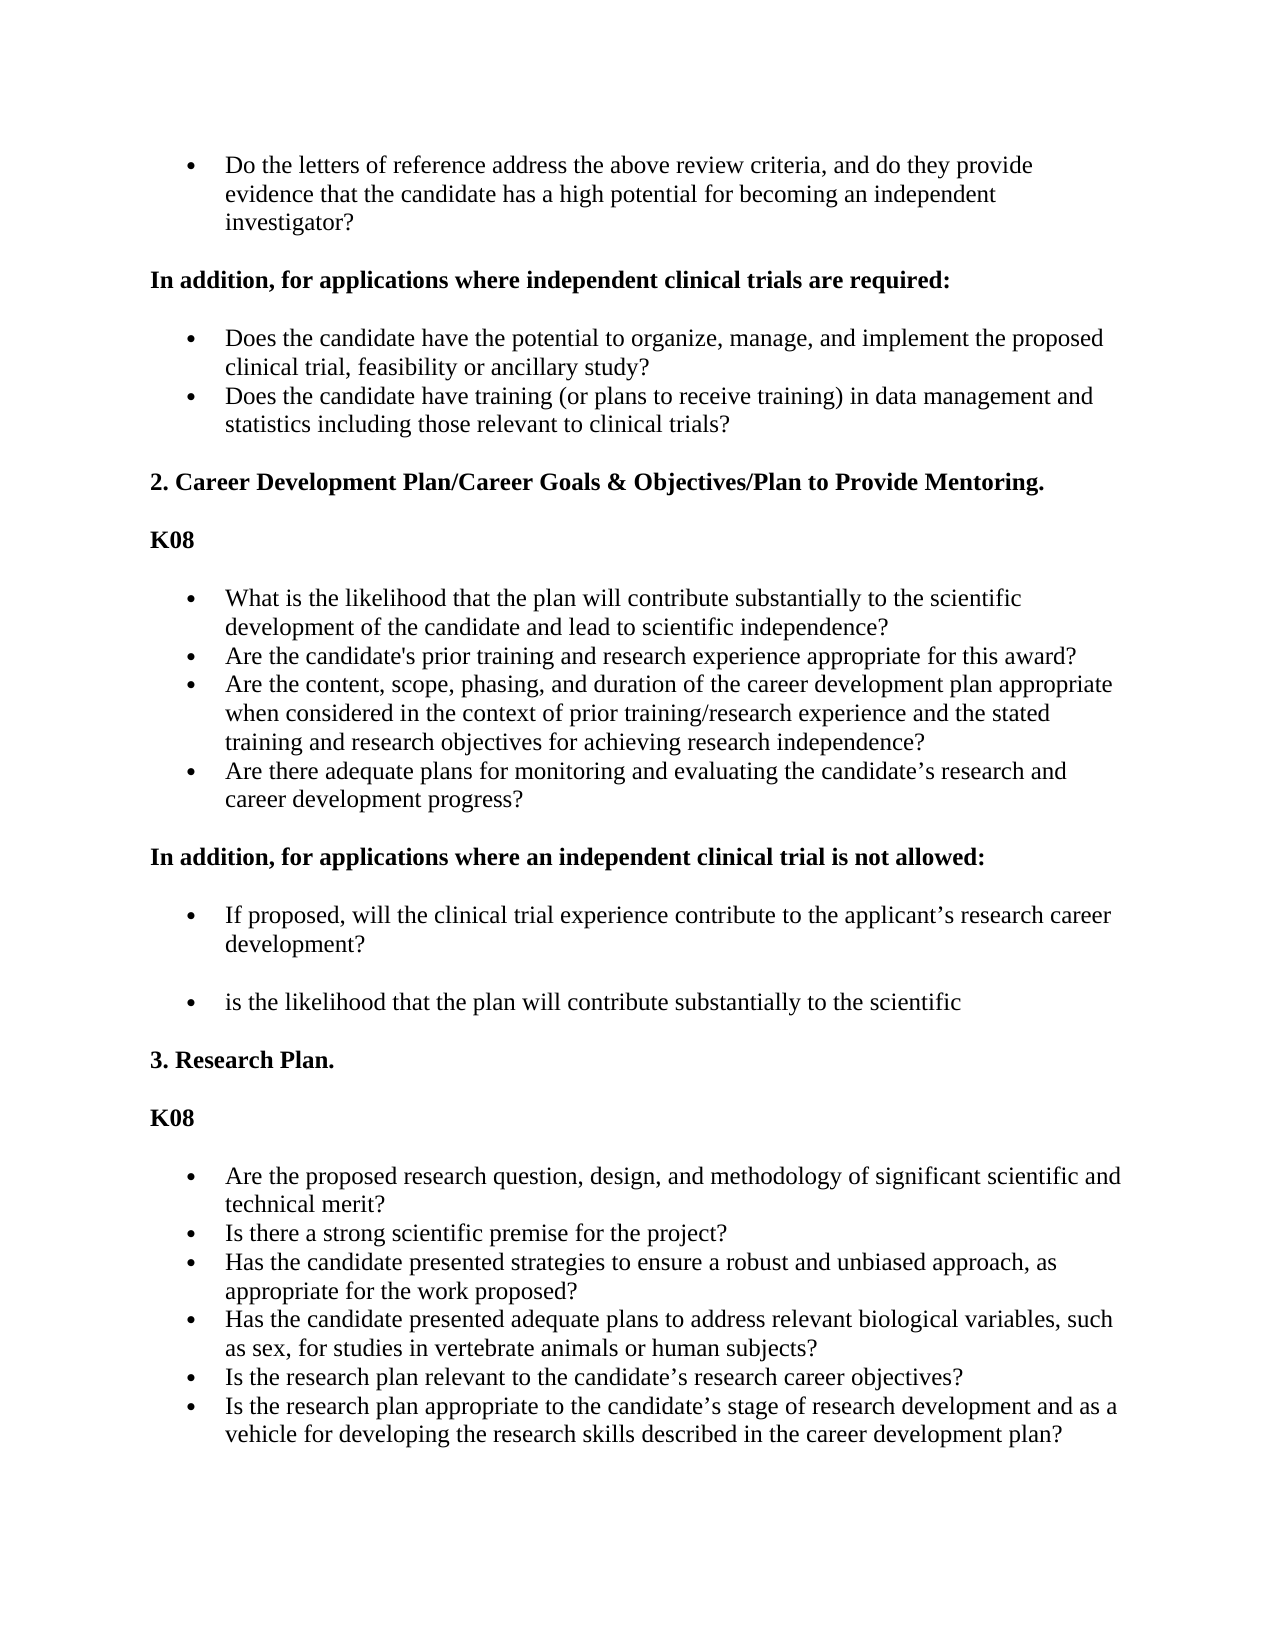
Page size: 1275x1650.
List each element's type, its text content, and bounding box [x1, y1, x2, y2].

text 2. Career Development Plan/Career Goals & Objectives/Plan to Provide Mentoring. [150, 467, 1125, 496]
list Has the candidate presented adequate plans to address relevant biological variables, such as sex, for studies in vertebrate animals or human subjects? [187, 1304, 1125, 1362]
list Are there adequate plans for monitoring and evaluating the candidate’s research and career development progress? [187, 756, 1125, 813]
list Does the candidate have training (or plans to receive training) in data management and statistics including those relevant to clinical trials? [187, 381, 1125, 438]
list What is the likelihood that the plan will contribute substantially to the scientific development of the candidate and lead to scientific independence? [187, 583, 1125, 641]
list Is there a strong scientific premise for the project? [187, 1218, 1125, 1247]
text 3. Research Plan. [150, 1045, 1125, 1074]
list Is the research plan relevant to the candidate’s research career objectives? [187, 1362, 1125, 1391]
list If proposed, will the clinical trial experience contribute to the applicant’s research career development? [187, 900, 1125, 958]
list Does the candidate have the potential to organize, manage, and implement the proposed clinical trial, feasibility or ancillary study? [187, 323, 1125, 381]
list Do the letters of reference address the above review criteria, and do they provide evidence that the candidate has a high potential for becoming an independent investigator? [187, 150, 1125, 236]
list Are the content, scope, phasing, and duration of the career development plan appropriate when considered in the context of prior training/research experience and the stated training and research objectives for achieving research independence? [187, 669, 1125, 756]
list Is the research plan appropriate to the candidate’s stage of research development and as a vehicle for developing the research skills described in the career development plan? [187, 1391, 1125, 1448]
text K08 [150, 1103, 1125, 1132]
list Has the candidate presented strategies to ensure a robust and unbiased approach, as appropriate for the work proposed? [187, 1247, 1125, 1304]
list Are the proposed research question, design, and methodology of significant scientific and technical merit? [187, 1161, 1125, 1218]
list Are the candidate's prior training and research experience appropriate for this award? [187, 641, 1125, 669]
text K08 [150, 525, 1125, 554]
text In addition, for applications where independent clinical trials are required: [150, 265, 1125, 294]
list is the likelihood that the plan will contribute substantially to the scientific [187, 987, 1125, 1016]
text In addition, for applications where an independent clinical trial is not allowed: [150, 842, 1125, 871]
